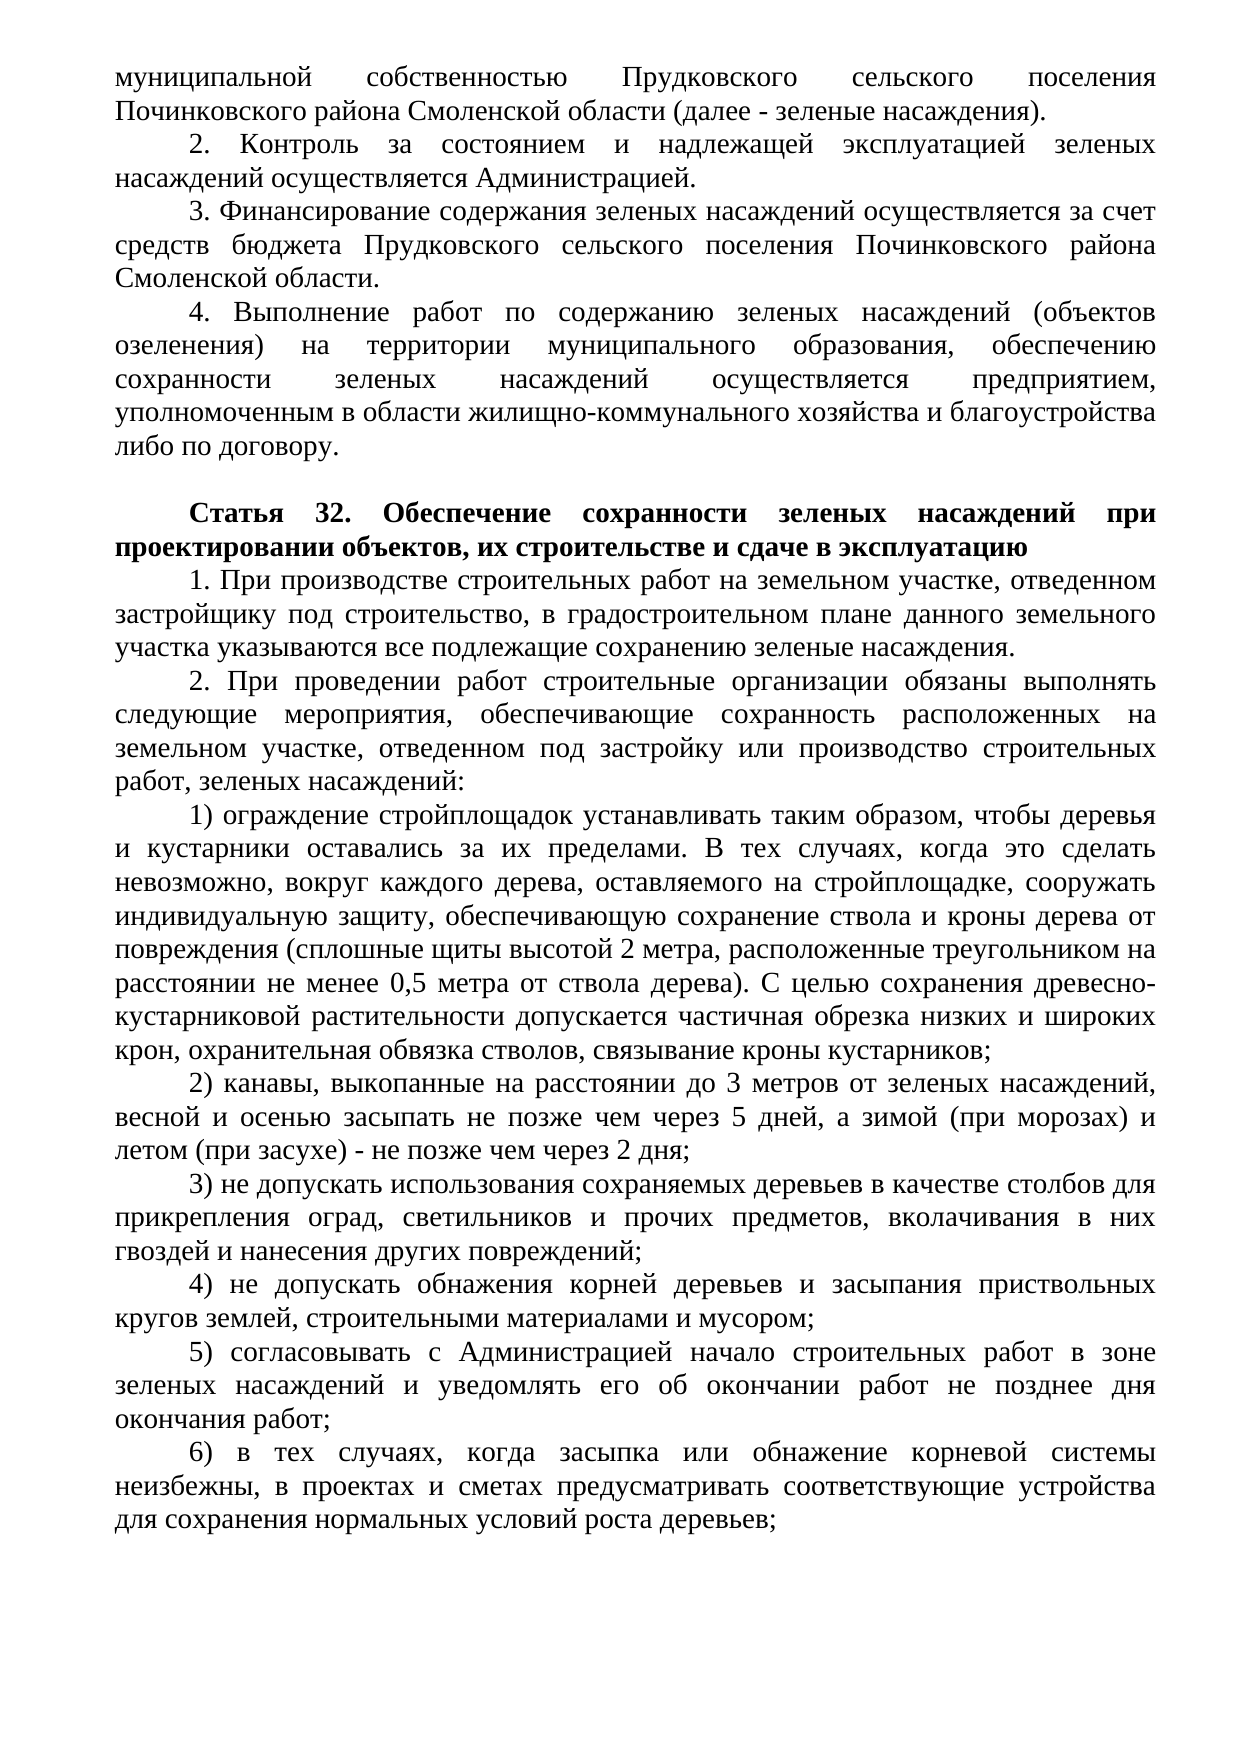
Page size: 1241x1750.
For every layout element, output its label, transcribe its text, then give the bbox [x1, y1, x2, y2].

title 1) ограждение стройплощадок устанавливать таким образом, чтобы деревья и кустарники оставались за их пределами. В тех случаях, когда это сделать невозможно, вокруг каждого дерева, оставляемого на стройплощадке, сооружать индивидуальную защиту, обеспечивающую сохранение ствола и кроны дерева от повреждения (сплошные щиты высотой 2 метра, расположенные треугольником на расстоянии не менее 0,5 метра от ствола дерева). С целью сохранения древесно-кустарниковой растительности допускается частичная обрезка низких и широких крон, охранительная обвязка стволов, связывание кроны кустарников; [114, 797, 1157, 1065]
title Статья 32. Обеспечение сохранности зеленых насаждений при проектировании объектов, их строительстве и сдаче в эксплуатацию [114, 495, 1157, 562]
title 3) не допускать использования сохраняемых деревьев в качестве столбов для прикрепления оград, светильников и прочих предметов, вколачивания в них гвоздей и нанесения других повреждений; [114, 1166, 1157, 1267]
title 1. При производстве строительных работ на земельном участке, отведенном застройщику под строительство, в градостроительном плане данного земельного участка указываются все подлежащие сохранению зеленые насаждения. [114, 562, 1157, 663]
title 2. При проведении работ строительные организации обязаны выполнять следующие мероприятия, обеспечивающие сохранность расположенных на земельном участке, отведенном под застройку или производство строительных работ, зеленых насаждений: [114, 663, 1157, 797]
title 6) в тех случаях, когда засыпка или обнажение корневой системы неизбежны, в проектах и сметах предусматривать соответствующие устройства для сохранения нормальных условий роста деревьев; [114, 1434, 1157, 1535]
title 5) согласовывать с Администрацией начало строительных работ в зоне зеленых насаждений и уведомлять его об окончании работ не позднее дня окончания работ; [114, 1334, 1157, 1434]
title 2) канавы, выкопанные на расстоянии до 3 метров от зеленых насаждений, весной и осенью засыпать не позже чем через 5 дней, а зимой (при морозах) и летом (при засухе) - не позже чем через 2 дня; [114, 1065, 1157, 1166]
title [114, 59, 1157, 126]
title 4) не допускать обнажения корней деревьев и засыпания приствольных кругов землей, строительными материалами и мусором; [114, 1267, 1157, 1334]
title 4. Выполнение работ по содержанию зеленых насаждений (объектов озеленения) на территории муниципального образования, обеспечению сохранности зеленых насаждений осуществляется предприятием, уполномоченным в области жилищно-коммунального хозяйства и благоустройства либо по договору. [114, 294, 1157, 462]
title 2. Контроль за состоянием и надлежащей эксплуатацией зеленых насаждений осуществляется Администрацией. [114, 126, 1157, 193]
title 3. Финансирование содержания зеленых насаждений осуществляется за счет средств бюджета Прудковского сельского поселения Починковского района Смоленской области. [114, 193, 1157, 294]
